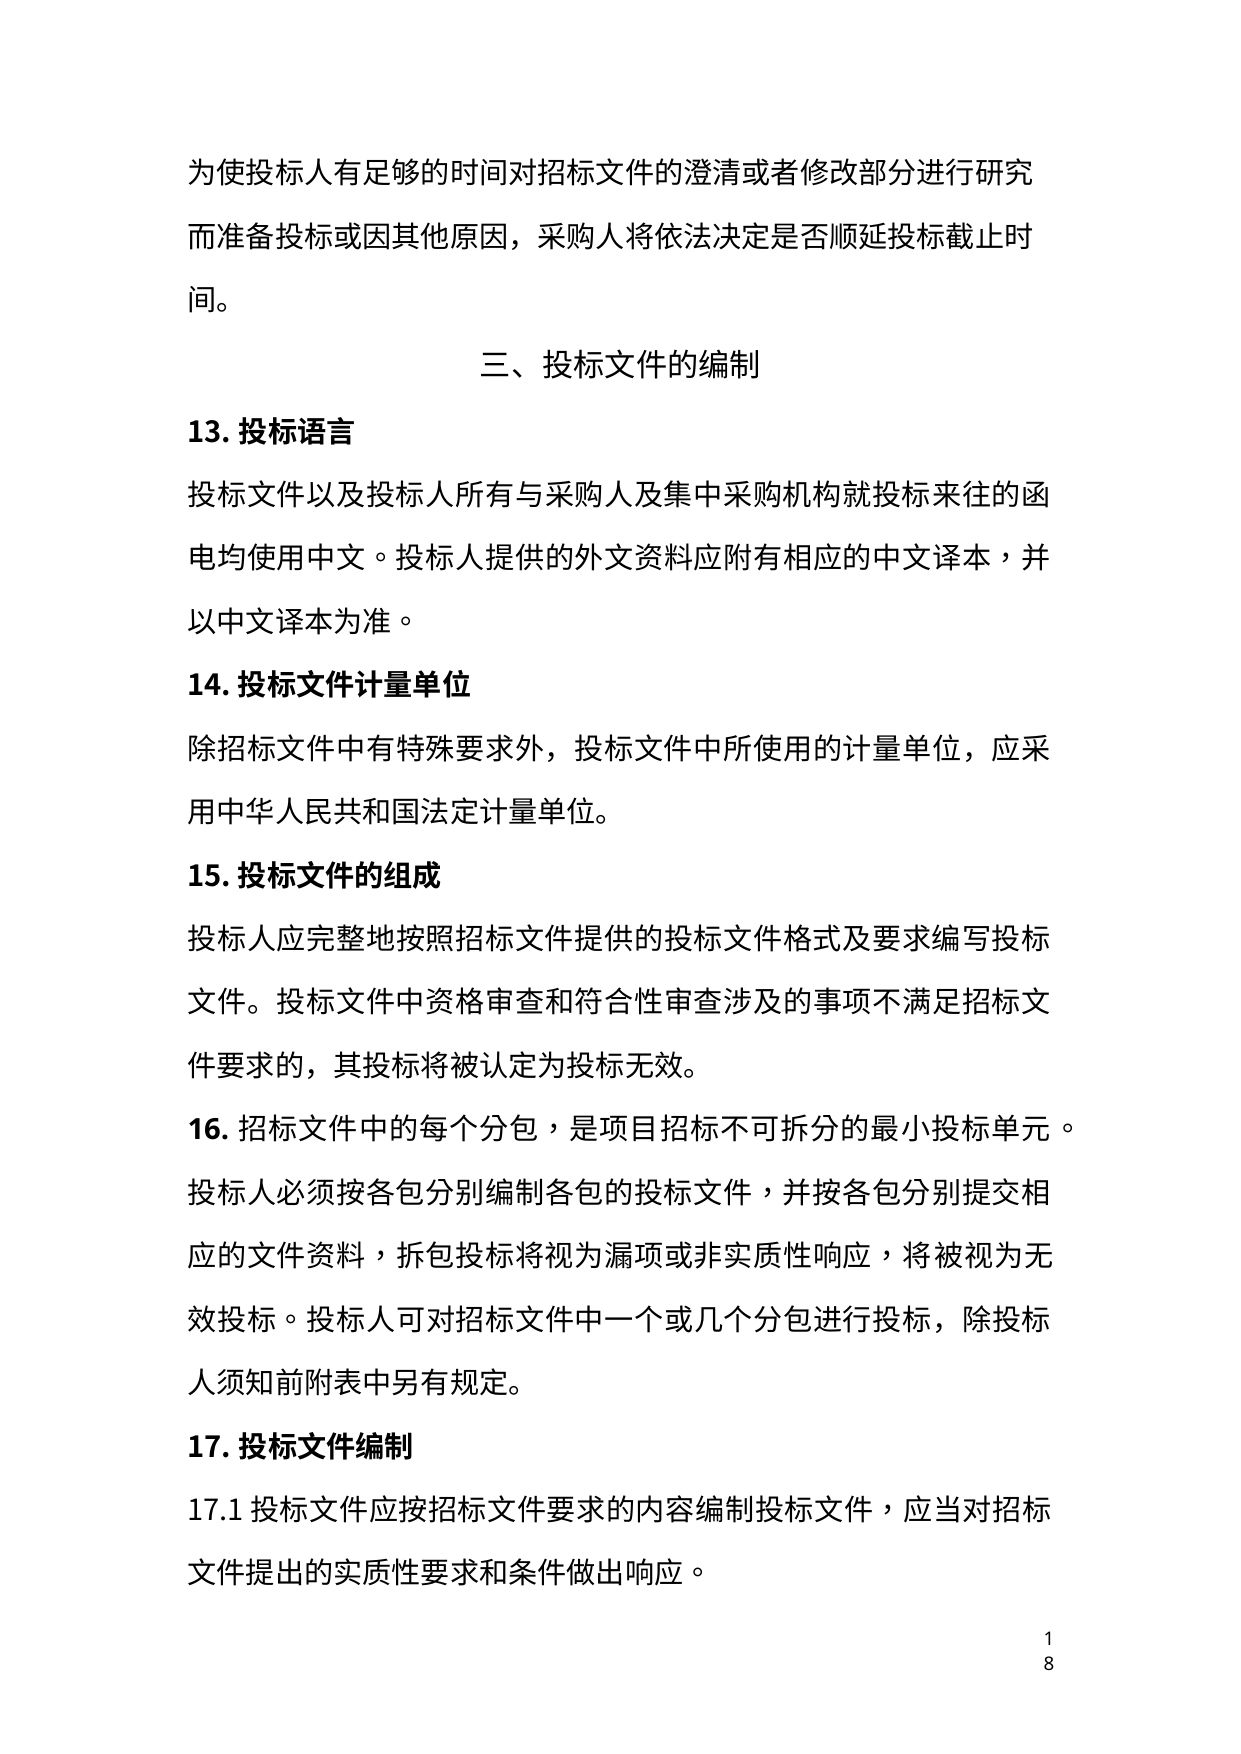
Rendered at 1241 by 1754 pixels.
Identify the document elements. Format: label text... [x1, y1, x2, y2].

list 投标文件的组成 [187, 852, 1053, 894]
text 13. 投标语言 [187, 408, 1053, 450]
text 17.1投标文件应按招标文件要求的内容编制投标文件，应当对招标文件提出的实质性要求和条件做出响应。 [187, 1487, 1053, 1592]
text 三、投标文件的编制 [187, 340, 1053, 386]
text 为使投标人有足够的时间对招标文件的澄清或者修改部分进行研究而准备投标或因其他原因，采购人将依法决定是否顺延投标截止时间。 [187, 150, 1053, 319]
text 17. 投标文件编制 [187, 1423, 1053, 1466]
text 16. 招标文件中的每个分包，是项目招标不可拆分的最小投标单元。投标人必须按各包分别编制各包的投标文件，并按各包分别提交相应的文件资料，拆包投标将视为漏项或非实质性响应，将被视为无效投标。投标人可对招标文件中一个或几个分包进行投标，除投标人须知前附表中另有规定。 [187, 1106, 1053, 1402]
text 除招标文件中有特殊要求外，投标文件中所使用的计量单位，应采用中华人民共和国法定计量单位。 [187, 725, 1053, 831]
text 投标文件以及投标人所有与采购人及集中采购机构就投标来往的函电均使用中文。投标人提供的外文资料应附有相应的中文译本，并以中文译本为准。 [187, 472, 1053, 641]
list 投标文件计量单位 [187, 662, 1053, 704]
text 投标人应完整地按照招标文件提供的投标文件格式及要求编写投标文件。投标文件中资格审查和符合性审查涉及的事项不满足招标文件要求的，其投标将被认定为投标无效。 [187, 916, 1053, 1085]
